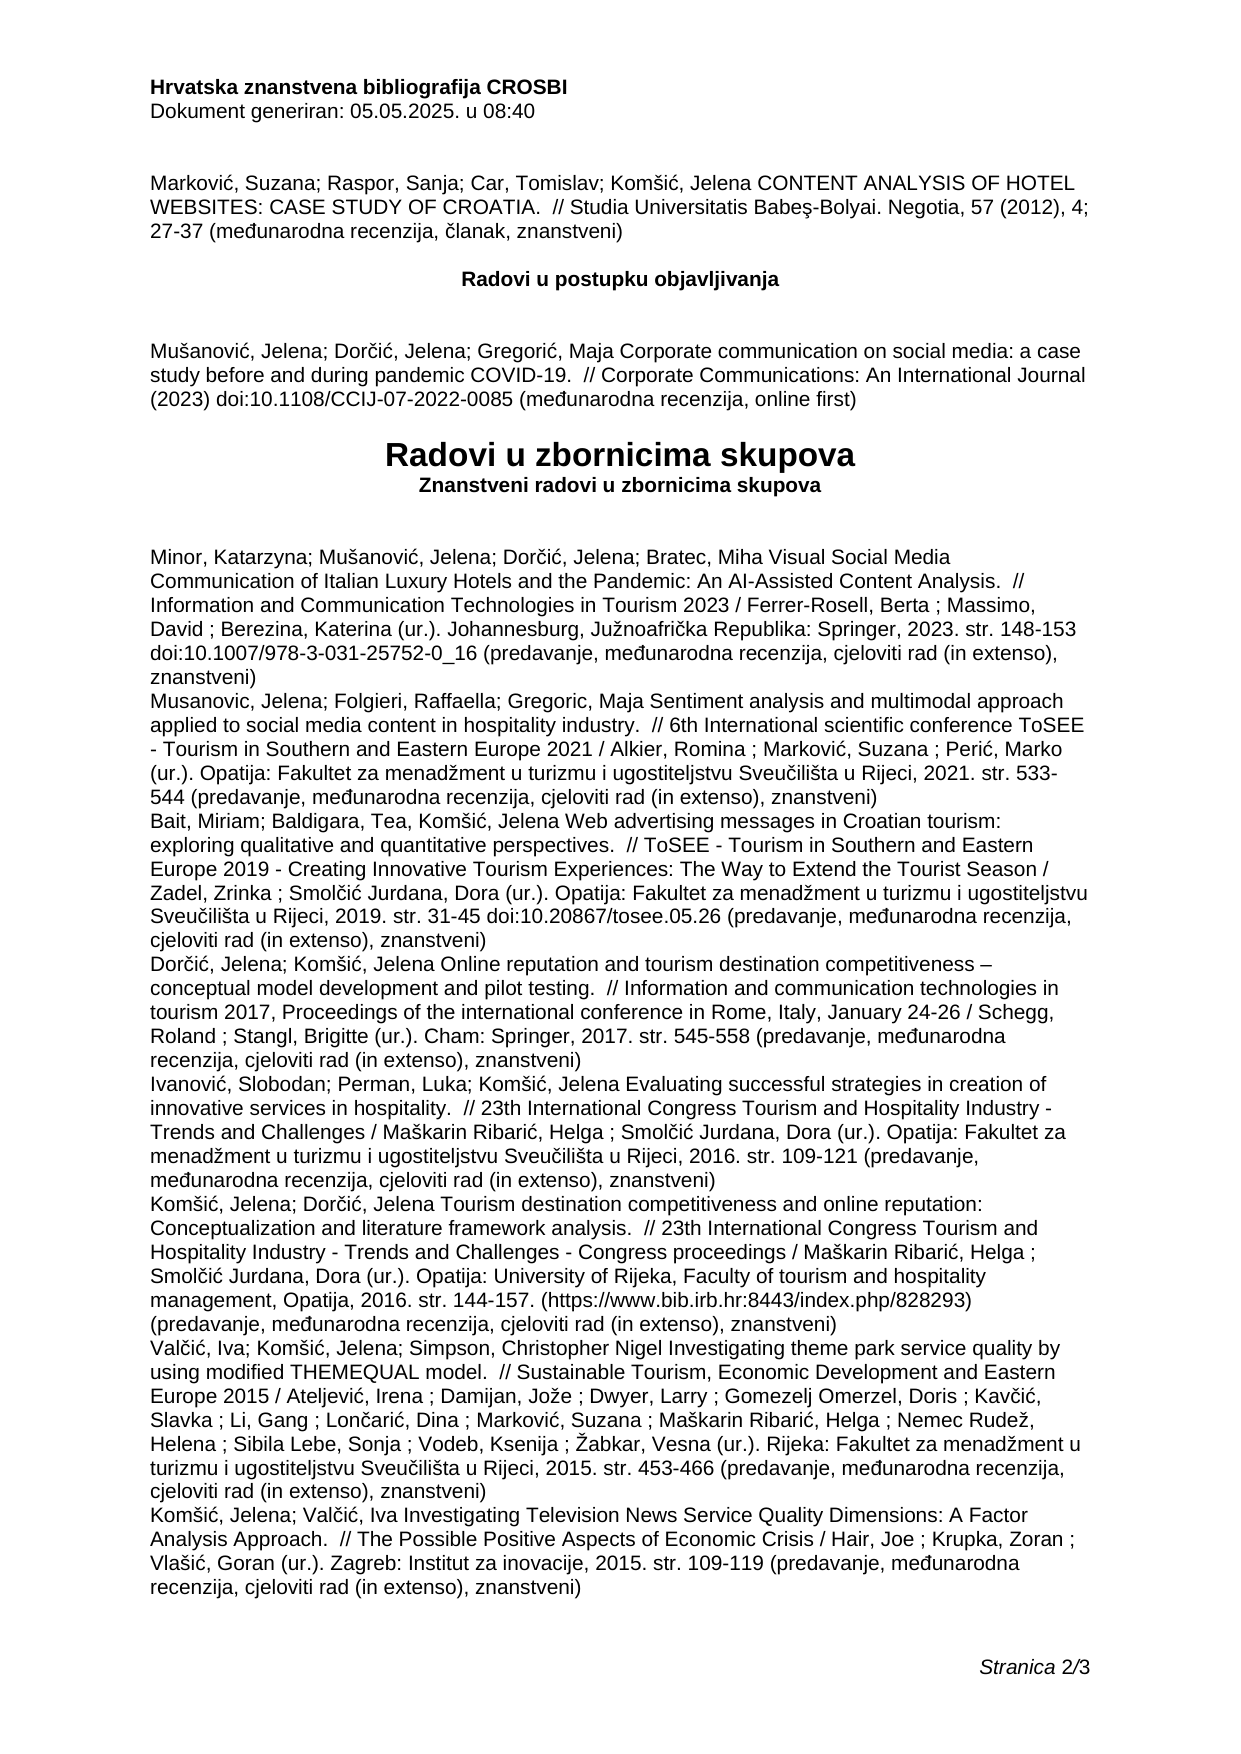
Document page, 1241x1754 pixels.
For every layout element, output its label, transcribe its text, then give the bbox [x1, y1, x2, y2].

text Minor, Katarzyna; Mušanović, Jelena; Dorčić, Jelena; Bratec, Miha [150, 545, 1090, 689]
subtitle Radovi u zbornicima skupova [150, 434, 1090, 473]
text Komšić, Jelena; Dorčić, Jelena [150, 1192, 1090, 1336]
text Komšić, Jelena; Valčić, Iva [150, 1503, 1090, 1599]
text Mušanović, Jelena; Dorčić, Jelena; Gregorić, Maja [150, 339, 1090, 411]
subtitle Znanstveni radovi u zbornicima skupova [150, 473, 1090, 497]
subtitle Radovi u postupku objavljivanja [150, 267, 1090, 291]
text Bait, Miriam; Baldigara, Tea, Komšić, Jelena [150, 808, 1090, 952]
text Dorčić, Jelena; Komšić, Jelena [150, 952, 1090, 1072]
text Musanovic, Jelena; Folgieri, Raffaella; Gregoric, Maja [150, 689, 1090, 808]
text Marković, Suzana; Raspor, Sanja; Car, Tomislav; Komšić, Jelena [150, 171, 1090, 243]
text Valčić, Iva; Komšić, Jelena; Simpson, Christopher Nigel [150, 1336, 1090, 1503]
text Ivanović, Slobodan; Perman, Luka; Komšić, Jelena [150, 1072, 1090, 1192]
